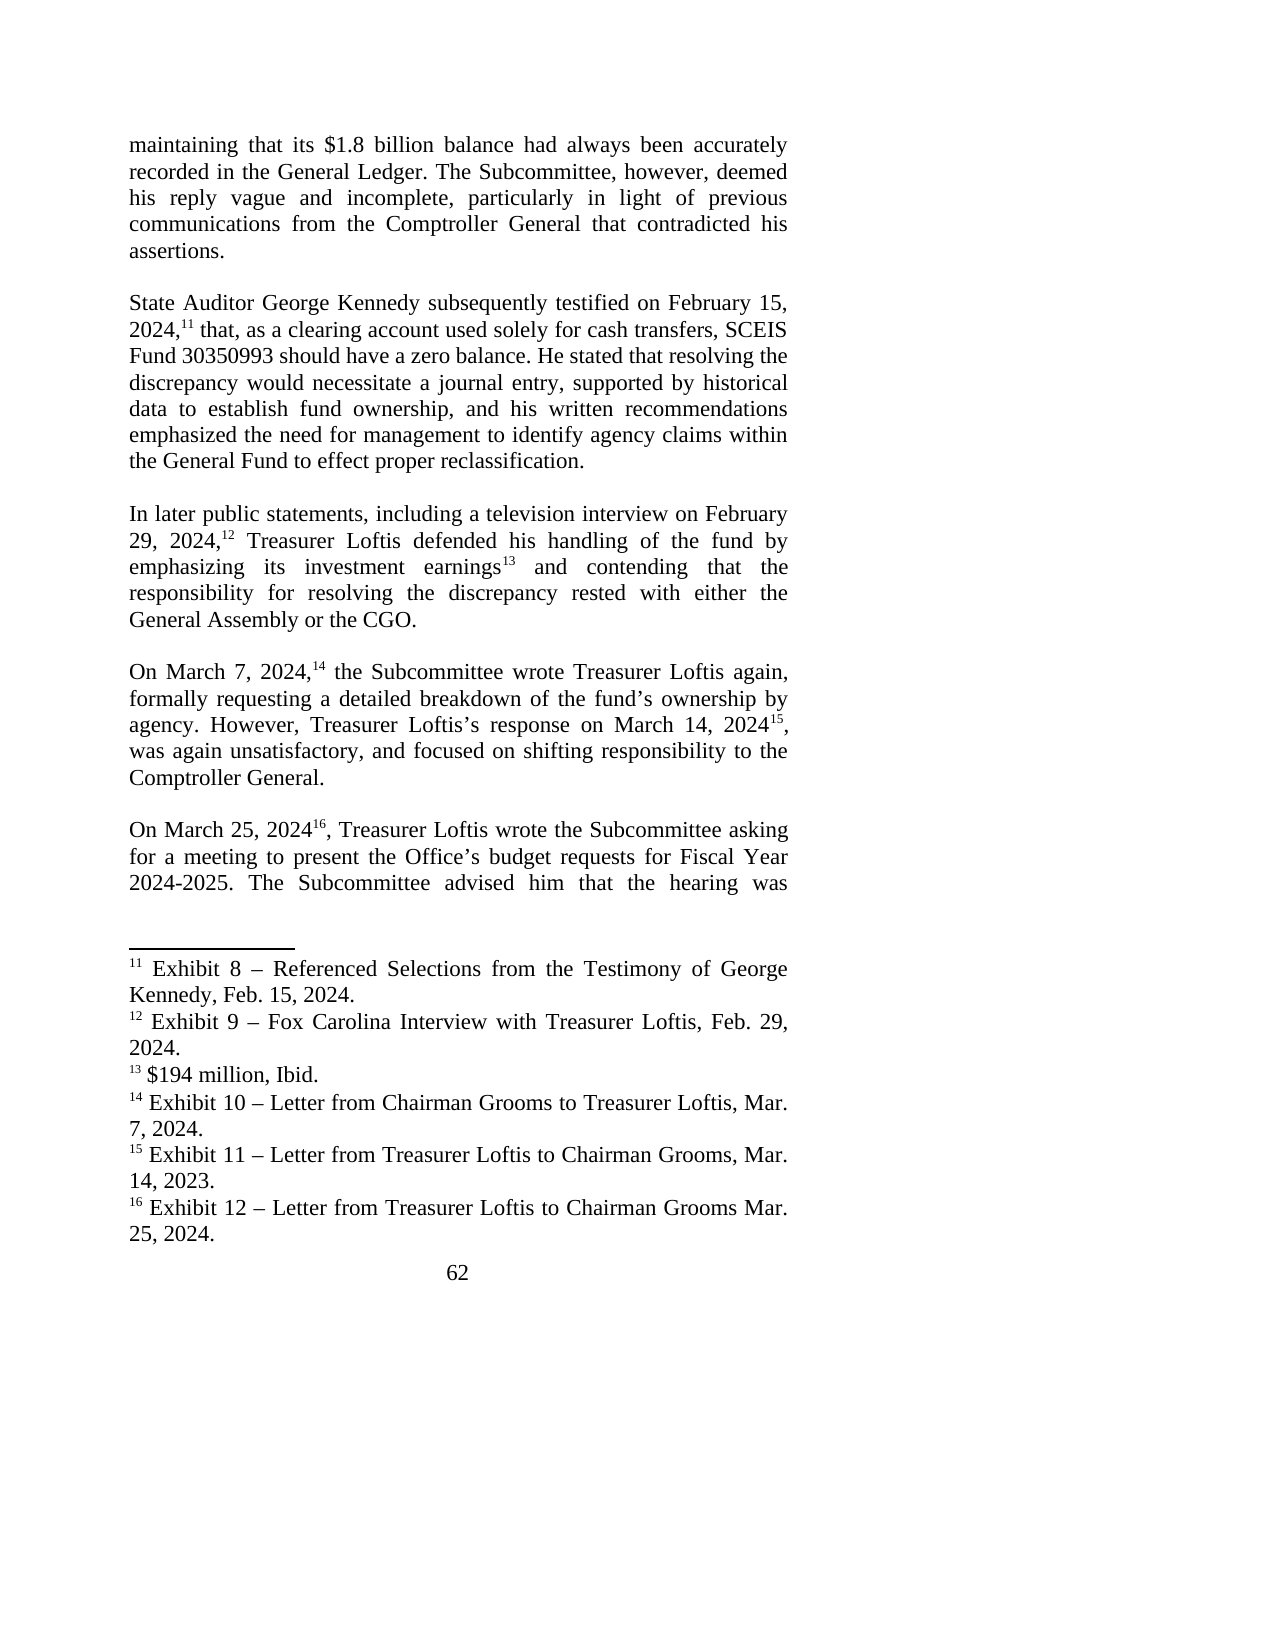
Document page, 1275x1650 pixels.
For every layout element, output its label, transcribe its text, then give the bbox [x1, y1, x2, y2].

text On March 7, 2024, the Subcommittee wrote Treasurer Loftis again, formally requesting a detailed breakdown of the fund’s ownership by agency. However, Treasurer Loftis’s response on March 14, 2024, was again unsatisfactory, and focused on shifting responsibility to the Comptroller General. [129, 658, 789, 790]
text On February 1, 2024, the Subcommittee sent a letter inquiring about the origin and purpose of Fund 30350993 and whether the STO was in compliance with a provision in the Fiscal Year 2024 Appropriations Act that mandated a reconciliation of all cash and investment balances for the purposes of compiling the State’s Annual Comprehensive Financial Report (ACFR). In his February 8, 2024, response, Treasurer Loftis asserted that his office was in full compliance, despite contentions to the contrary by Comptroller General Gaines, and explained that SCEIS Fund 30350993 had been established in 2014 to manage cash transfers during the state’s financial system conversion, maintaining that its $1.8 billion balance had always been accurately recorded in the General Ledger. The Subcommittee, however, deemed his reply vague and incomplete, particularly in light of previous communications from the Comptroller General that contradicted his assertions. [129, 131, 789, 263]
text On March 25, 2024, Treasurer Loftis wrote the Subcommittee asking for a meeting to present the Office’s budget requests for Fiscal Year 2024-2025. The Subcommittee advised him that the hearing was scheduled for April 2, 2024, at which time he should also be prepared to answer questions related to Fund 30350993. [129, 817, 789, 896]
text State Auditor George Kennedy subsequently testified on February 15, 2024, that, as a clearing account used solely for cash transfers, SCEIS Fund 30350993 should have a zero balance. He stated that resolving the discrepancy would necessitate a journal entry, supported by historical data to establish fund ownership, and his written recommendations emphasized the need for management to identify agency claims within the General Fund to effect proper reclassification. [129, 289, 789, 474]
text In later public statements, including a television interview on February 29, 2024, Treasurer Loftis defended his handling of the fund by emphasizing its investment earnings and contending that the responsibility for resolving the discrepancy rested with either the General Assembly or the CGO. [129, 500, 789, 632]
